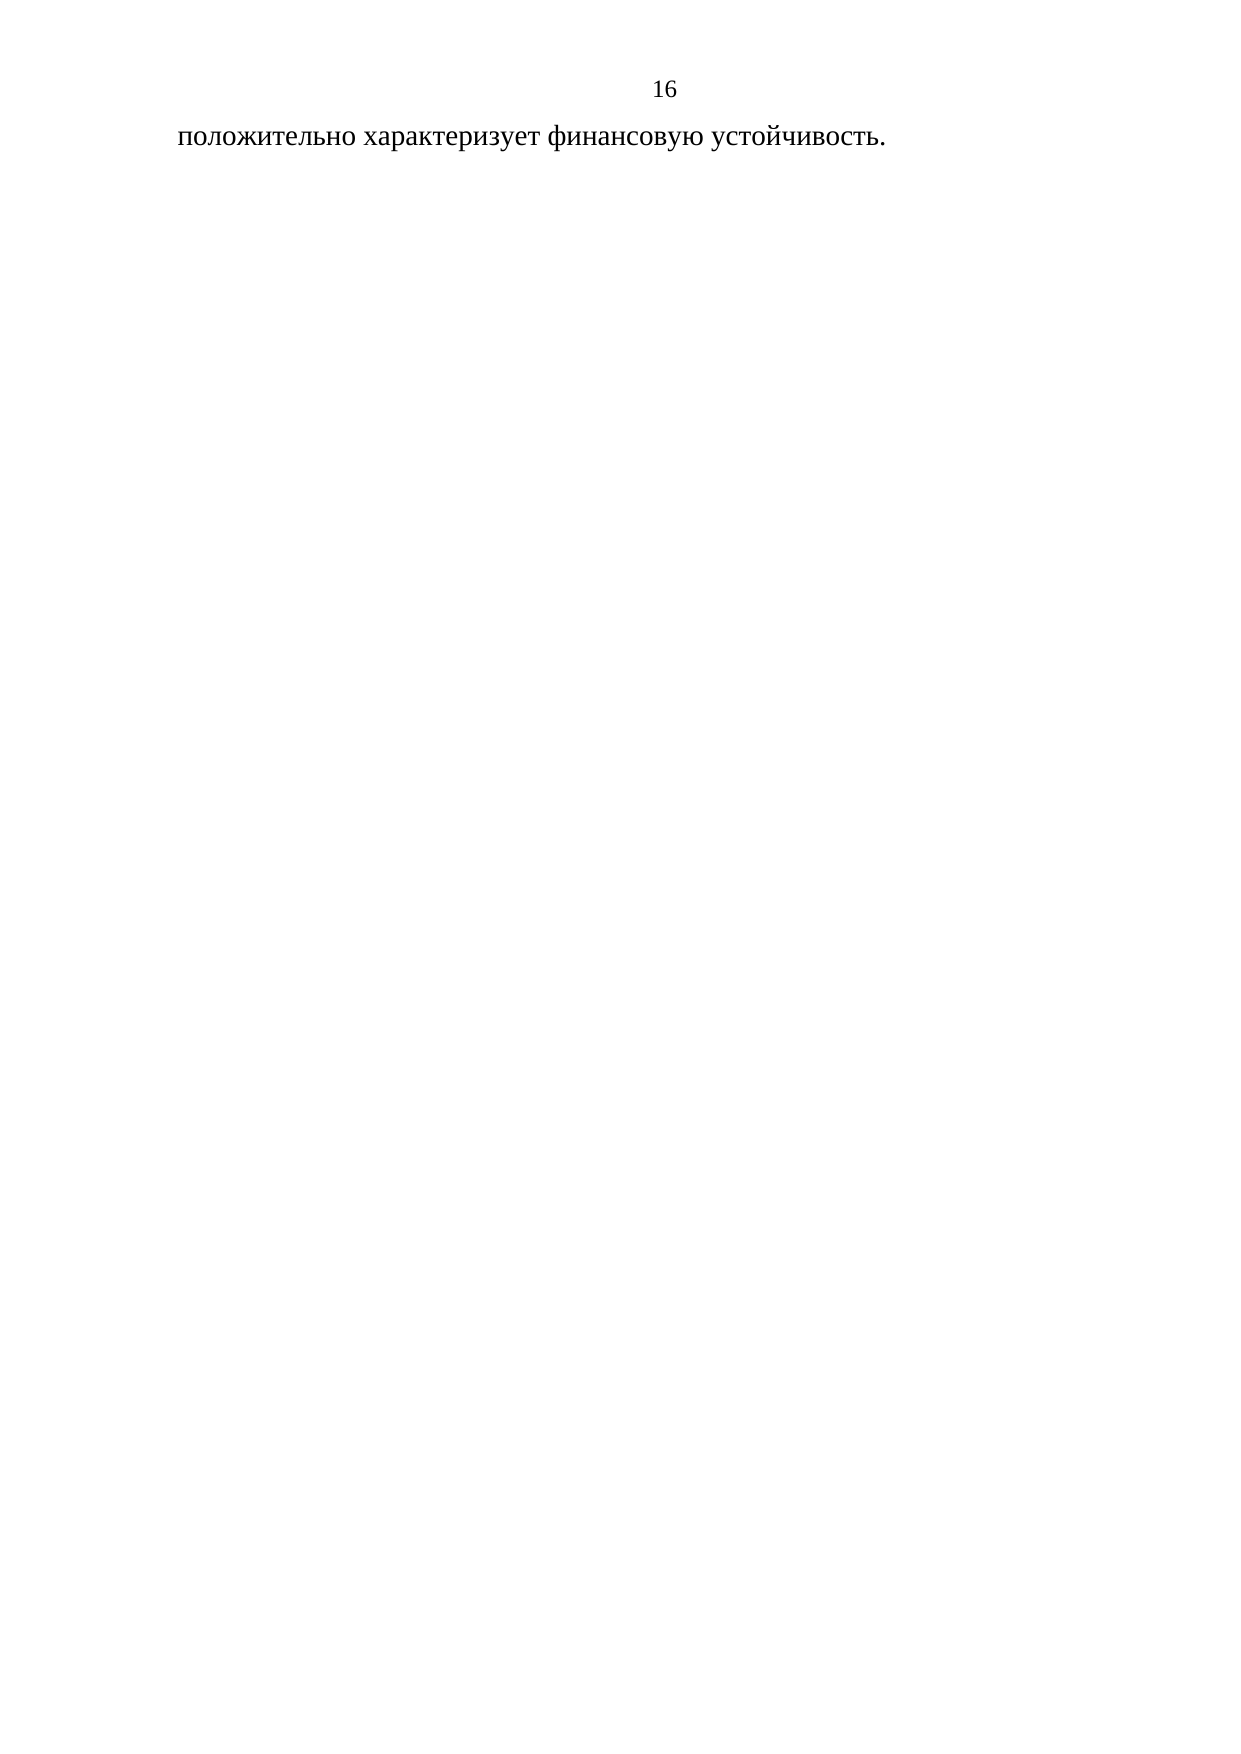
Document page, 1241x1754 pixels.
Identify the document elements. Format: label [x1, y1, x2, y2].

text [177, 118, 1152, 152]
